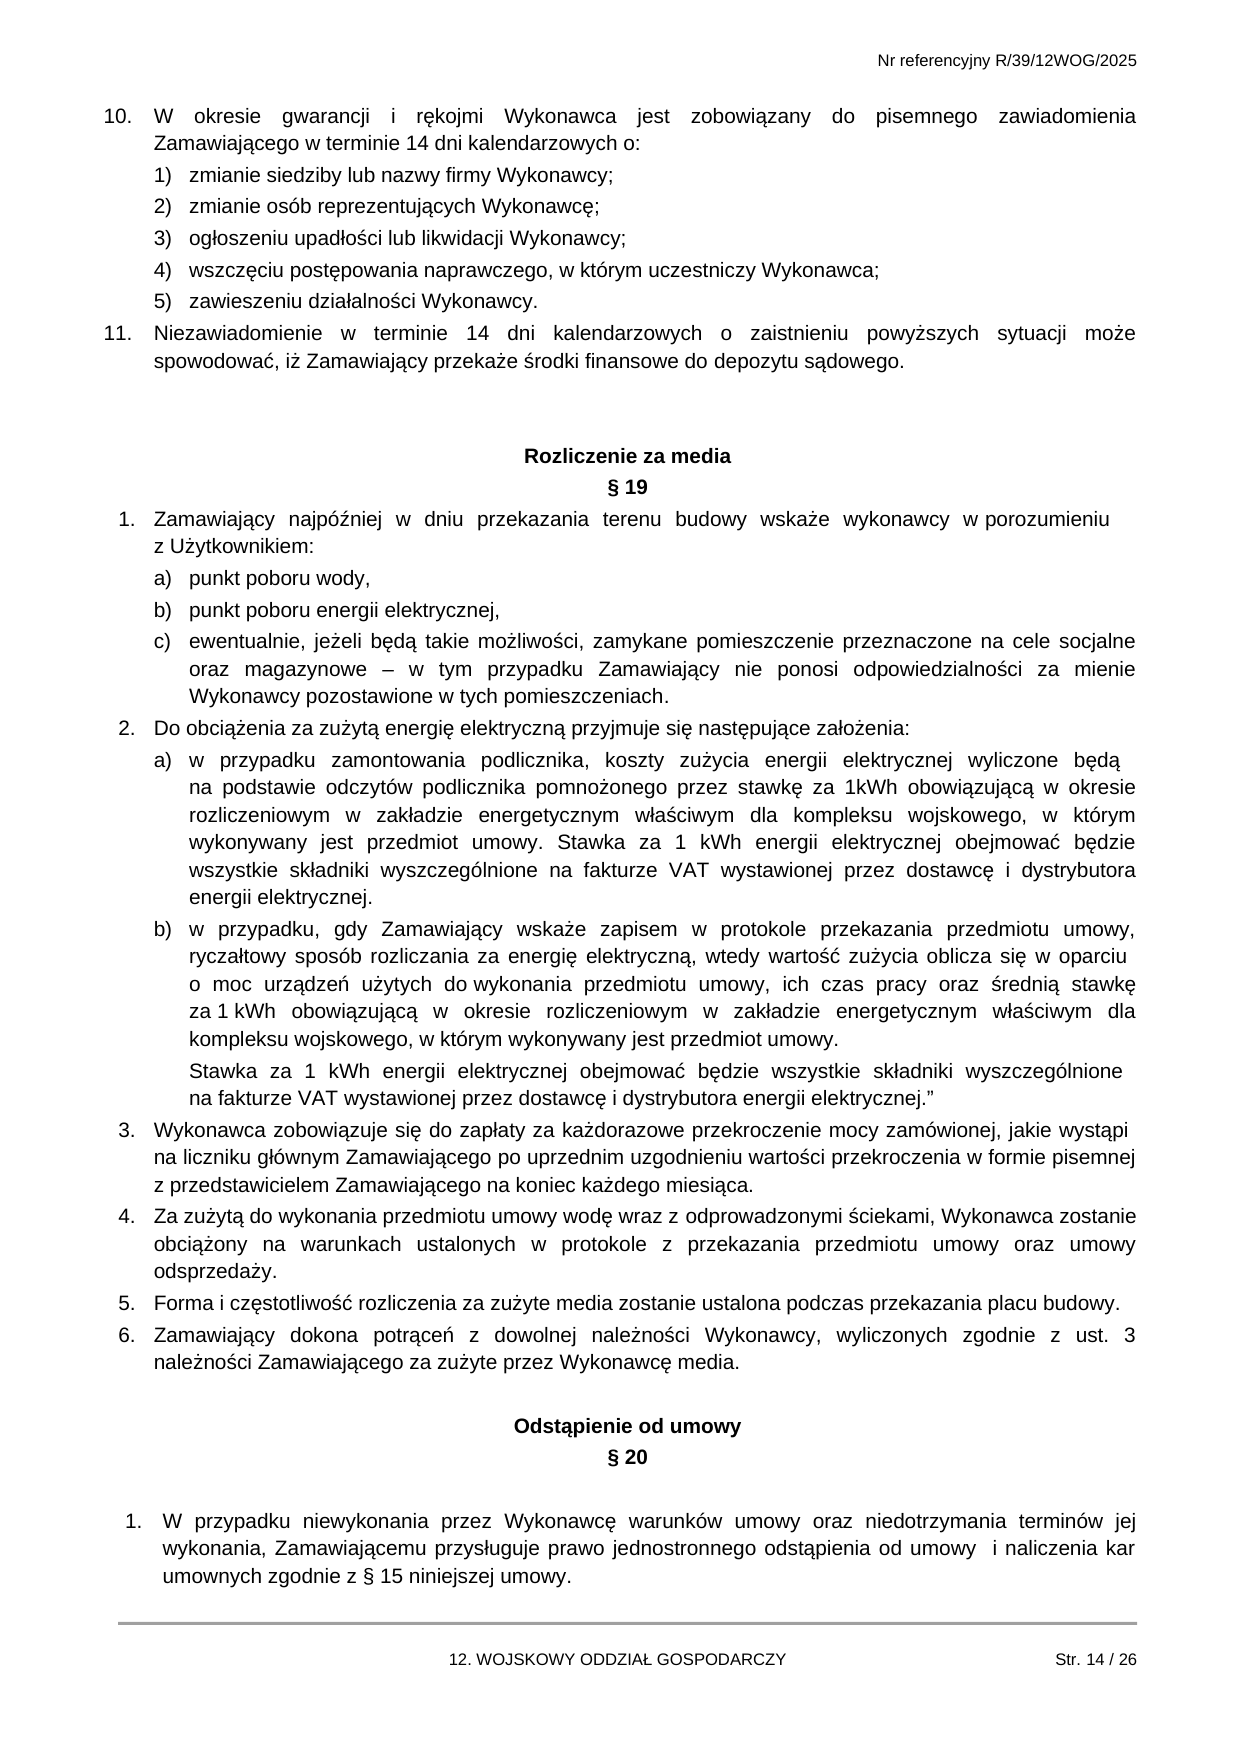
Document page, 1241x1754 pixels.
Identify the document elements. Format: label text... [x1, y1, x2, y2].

text Rozliczenie za media [118, 443, 1137, 467]
list Niezawiadomienie w terminie 14 dni kalendarzowych o zaistnieniu powyższych sytuacji może spowodować, iż Zamawiający przekaże środki finansowe do depozytu sądowego. [103, 321, 1137, 372]
list Do obciążenia za zużytą energię elektryczną przyjmuje się następujące założenia: [118, 716, 1137, 740]
list zmianie siedziby lub nazwy firmy Wykonawcy; [153, 163, 1137, 187]
list ogłoszeniu upadłości lub likwidacji Wykonawcy; [153, 226, 1137, 250]
list zawieszeniu działalności Wykonawcy. [153, 289, 1137, 313]
list wszczęciu postępowania naprawczego, w którym uczestniczy Wykonawca; [153, 258, 1137, 282]
list punkt poboru wody, [153, 566, 1137, 590]
list Za zużytą do wykonania przedmiotu umowy wodę wraz z odprowadzonymi ściekami, Wykonawca zostanie obciążony na warunkach ustalonych w protokole z przekazania przedmiotu umowy oraz umowy odsprzedaży. [118, 1204, 1137, 1283]
text § 20 [118, 1445, 1137, 1469]
list Zamawiający dokona potrąceń z dowolnej należności Wykonawcy, wyliczonych zgodnie z ust. 3 należności Zamawiającego za zużyte przez Wykonawcę media. [118, 1323, 1137, 1374]
text § 19 [118, 475, 1137, 499]
list Wykonawca zobowiązuje się do zapłaty za każdorazowe przekroczenie mocy zamówionej, jakie wystąpi na liczniku głównym Zamawiającego po uprzednim uzgodnieniu wartości przekroczenia w formie pisemnej z przedstawicielem Zamawiającego na koniec każdego miesiąca. [118, 1118, 1137, 1197]
text Odstąpienie od umowy [118, 1413, 1137, 1437]
list Forma i częstotliwość rozliczenia za zużyte media zostanie ustalona podczas przekazania placu budowy. [118, 1291, 1137, 1315]
list ewentualnie, jeżeli będą takie możliwości, zamykane pomieszczenie przeznaczone na cele socjalne oraz magazynowe – w tym przypadku Zamawiający nie ponosi odpowiedzialności za mienie Wykonawcy pozostawione w tych pomieszczeniach. [153, 629, 1137, 708]
list w przypadku zamontowania podlicznika, koszty zużycia energii elektrycznej wyliczone będą na podstawie odczytów podlicznika pomnożonego przez stawkę za 1kWh obowiązującą w okresie rozliczeniowym w zakładzie energetycznym właściwym dla kompleksu wojskowego, w którym wykonywany jest przedmiot umowy. Stawka za 1 kWh energii elektrycznej obejmować będzie wszystkie składniki wyszczególnione na fakturze VAT wystawionej przez dostawcę i dystrybutora energii elektrycznej. [153, 748, 1137, 909]
list W okresie gwarancji i rękojmi Wykonawca jest zobowiązany do pisemnego zawiadomienia Zamawiającego w terminie 14 dni kalendarzowych o: [103, 103, 1137, 155]
list punkt poboru energii elektrycznej, [153, 598, 1137, 622]
text Stawka za 1 kWh energii elektrycznej obejmować będzie wszystkie składniki wyszczególnione na fakturze VAT wystawionej przez dostawcę i dystrybutora energii elektrycznej.” [189, 1058, 1137, 1110]
list W przypadku niewykonania przez Wykonawcę warunków umowy oraz niedotrzymania terminów jej wykonania, Zamawiającemu przysługuje prawo jednostronnego odstąpienia od umowy i naliczenia kar umownych zgodnie z § 15 niniejszej umowy. [125, 1508, 1137, 1587]
list Zamawiający najpóźniej w dniu przekazania terenu budowy wskaże wykonawcy w porozumieniu z Użytkownikiem: [118, 507, 1137, 558]
list zmianie osób reprezentujących Wykonawcę; [153, 194, 1137, 218]
list w przypadku, gdy Zamawiający wskaże zapisem w protokole przekazania przedmiotu umowy, ryczałtowy sposób rozliczania za energię elektryczną, wtedy wartość zużycia oblicza się w oparciu o moc urządzeń użytych do wykonania przedmiotu umowy, ich czas pracy oraz średnią stawkę za 1 kWh obowiązującą w okresie rozliczeniowym w zakładzie energetycznym właściwym dla kompleksu wojskowego, w którym wykonywany jest przedmiot umowy. [153, 917, 1137, 1051]
